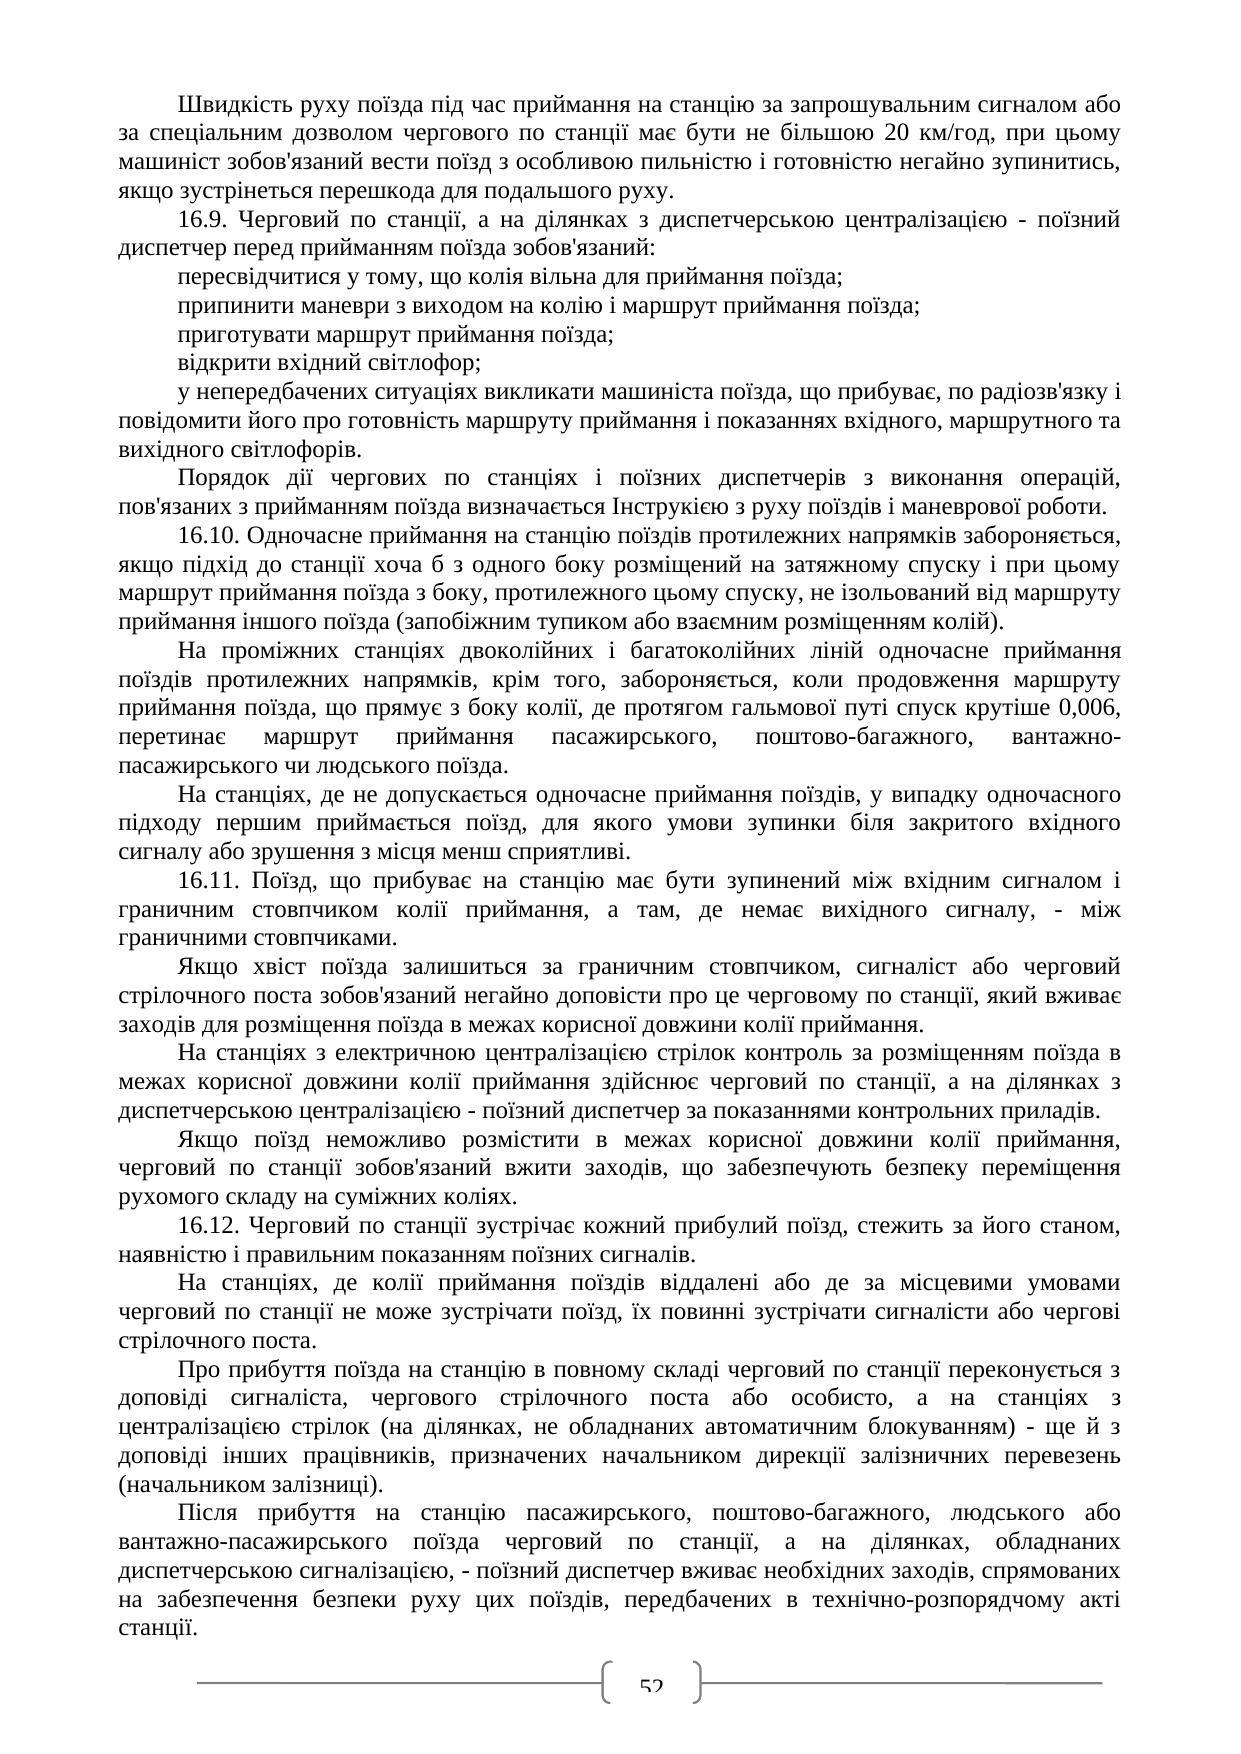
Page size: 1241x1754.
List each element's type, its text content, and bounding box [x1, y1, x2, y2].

text припинити маневри з виходом на колію і маршрут приймання поїзда; [118, 290, 1122, 319]
text На станціях, де не допускається одночасне приймання поїздів, у випадку одночасного підходу першим приймається поїзд, для якого умови зупинки біля закритого вхідного сигналу або зрушення з місця менш сприятливі. [118, 779, 1122, 865]
text 16.10. Одночасне приймання на станцію поїздів протилежних напрямків забороняється, якщо підхід до станції хоча б з одного боку розміщений на затяжному спуску і при цьому маршрут приймання поїзда з боку, протилежного цьому спуску, не ізольований від маршруту приймання іншого поїзда (запобіжним тупиком або взаємним розміщенням колій). [118, 520, 1122, 635]
text приготувати маршрут приймання поїзда; [118, 319, 1122, 347]
text Порядок дії чергових по станціях і поїзних диспетчерів з виконання операцій, пов'язаних з прийманням поїзда визначається Інструкією з руху поїздів і маневрової роботи. [118, 462, 1122, 520]
text пересвідчитися у тому, що колія вільна для приймання поїзда; [118, 261, 1122, 290]
text у непередбачених ситуаціях викликати машиніста поїзда, що прибуває, по радіозв'язку і повідомити його про готовність маршруту приймання і показаннях вхідного, маршрутного та вихідного світлофорів. [118, 376, 1122, 462]
text На станціях з електричною централізацією стрілок контроль за розміщенням поїзда в межах корисної довжини колії приймання здійснює черговий по станції, а на ділянках з диспетчерською централізацією - поїзний диспетчер за показаннями контрольних приладів. [118, 1037, 1122, 1124]
text Швидкість руху поїзда під час приймання на станцію за запрошувальним сигналом або за спеціальним дозволом чергового по станції має бути не більшою 20 км/год, при цьому машиніст зобов'язаний вести поїзд з особливою пильністю і готовністю негайно зупинитись, якщо зустрінеться перешкода для подальшого руху. [118, 89, 1122, 204]
text На станціях, де колії приймання поїздів віддалені або де за місцевими умовами черговий по станції не може зустрічати поїзд, їх повинні зустрічати сигналісти або чергові стрілочного поста. [118, 1267, 1122, 1354]
text Про прибуття поїзда на станцію в повному складі черговий по станції переконується з доповіді сигналіста, чергового стрілочного поста або особисто, а на станціях з централізацією стрілок (на ділянках, не обладнаних автоматичним блокуванням) - ще й з доповіді інших працівників, призначених начальником дирекції залізничних перевезень (начальником залізниці). [118, 1354, 1122, 1497]
text Якщо поїзд неможливо розмістити в межах корисної довжини колії приймання, черговий по станції зобов'язаний вжити заходів, що забезпечують безпеку переміщення рухомого складу на суміжних коліях. [118, 1124, 1122, 1210]
text 16.11. Поїзд, що прибуває на станцію має бути зупинений між вхідним сигналом і граничним стовпчиком колії приймання, а там, де немає вихідного сигналу, - між граничними стовпчиками. [118, 865, 1122, 951]
text 16.9. Черговий по станції, а на ділянках з диспетчерською централізацією - поїзний диспетчер перед прийманням поїзда зобов'язаний: [118, 204, 1122, 261]
text На проміжних станціях двоколійних і багатоколійних ліній одночасне приймання поїздів протилежних напрямків, крім того, забороняється, коли продовження маршруту приймання поїзда, що прямує з боку колії, де протягом гальмової путі спуск крутіше 0,006, перетинає маршрут приймання пасажирського, поштово-багажного, вантажно-пасажирського чи людського поїзда. [118, 635, 1122, 779]
text Після прибуття на станцію пасажирського, поштово-багажного, людського або вантажно-пасажирського поїзда черговий по станції, а на ділянках, обладнаних диспетчерською сигналізацією, - поїзний диспетчер вживає необхідних заходів, спрямованих на забезпечення безпеки руху цих поїздів, передбачених в технічно-розпорядчому акті станції. [118, 1497, 1122, 1641]
text Якщо хвіст поїзда залишиться за граничним стовпчиком, сигналіст або черговий стрілочного поста зобов'язаний негайно доповісти про це черговому по станції, який вживає заходів для розміщення поїзда в межах корисної довжини колії приймання. [118, 951, 1122, 1037]
text відкрити вхідний світлофор; [118, 347, 1122, 376]
text 16.12. Черговий по станції зустрічає кожний прибулий поїзд, стежить за його станом, наявністю і правильним показанням поїзних сигналів. [118, 1210, 1122, 1267]
